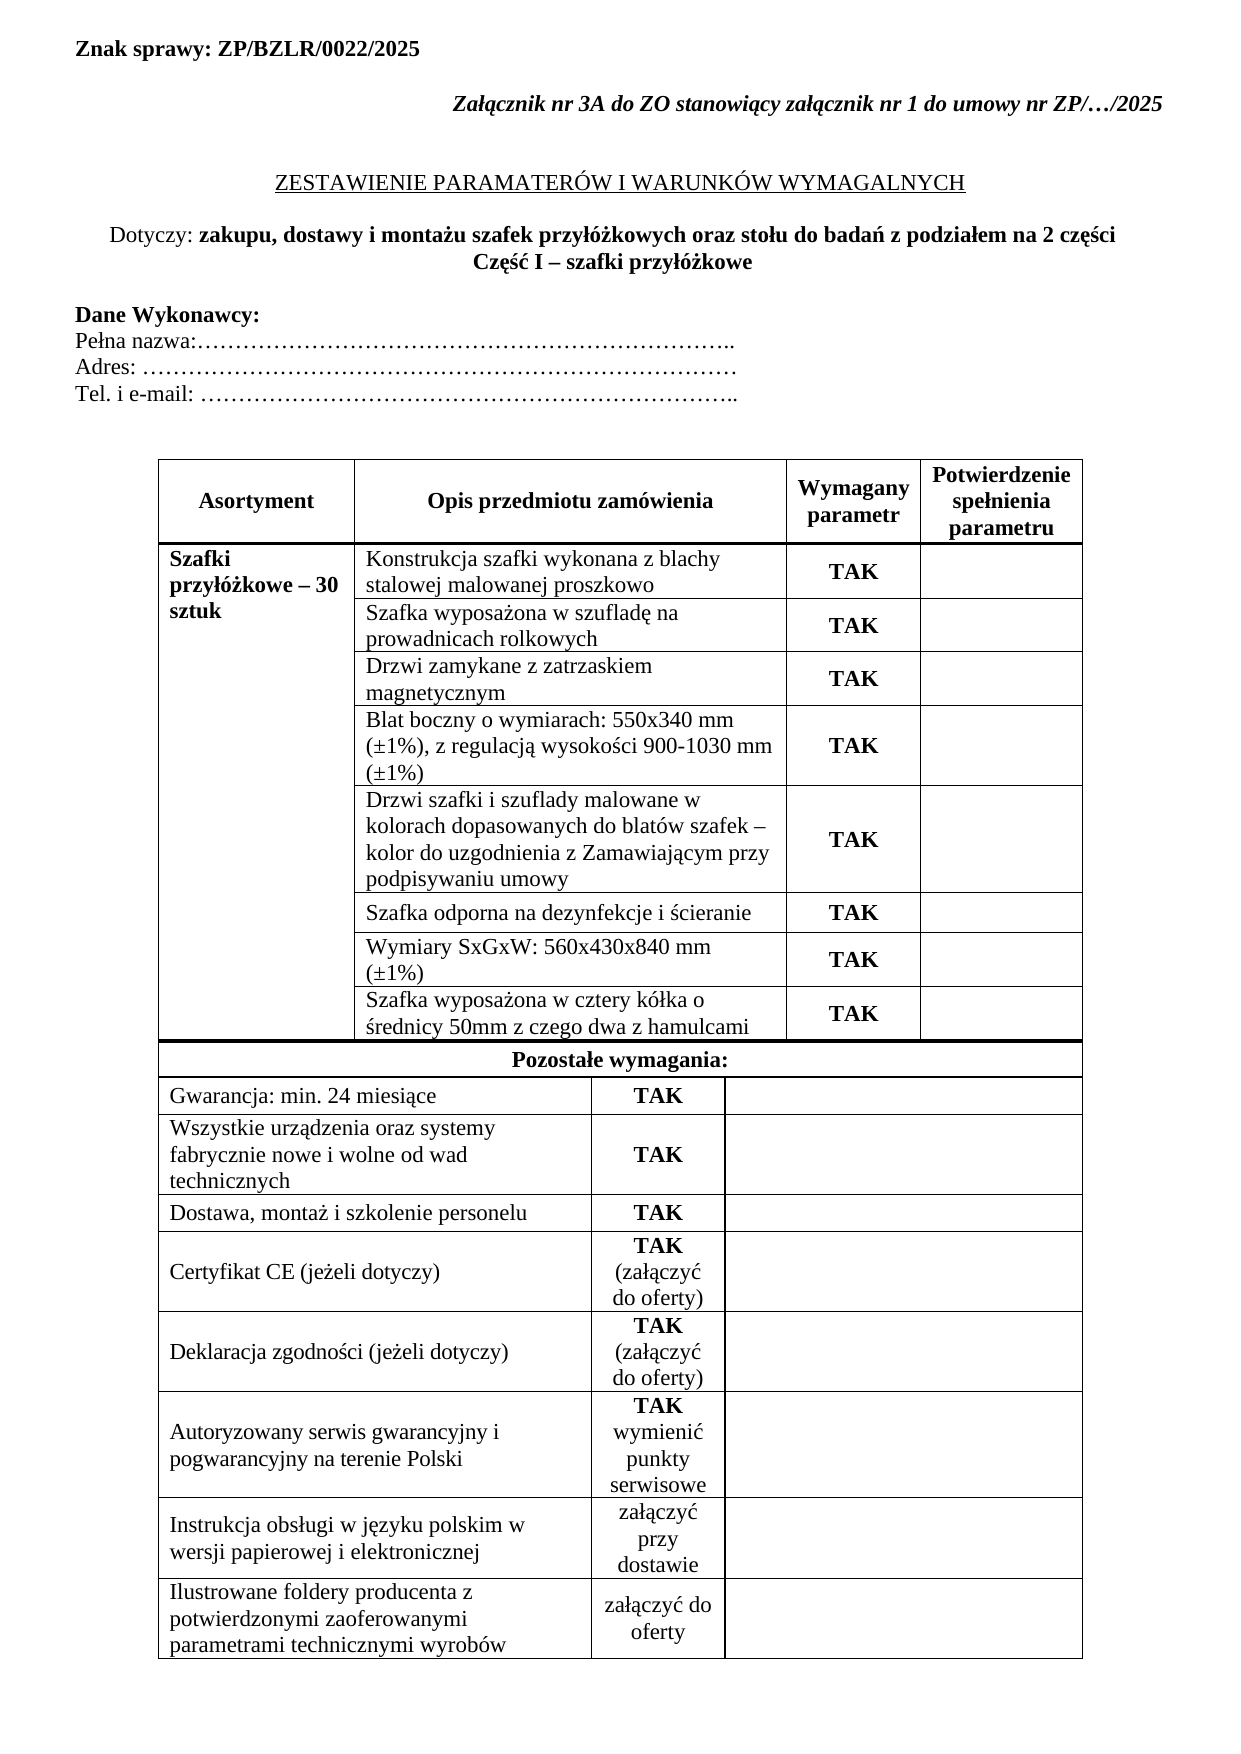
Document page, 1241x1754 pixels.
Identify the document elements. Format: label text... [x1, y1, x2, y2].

table_cell TAK [592, 1195, 724, 1231]
table_cell Deklaracja zgodności (jeżeli dotyczy) [159, 1312, 591, 1391]
text Dotyczy: zakupu, dostawy i montażu szafek przyłóżkowych oraz stołu do badań z podziałem na 2 części [60, 222, 1165, 248]
text Dane Wykonawcy: [75, 301, 1165, 327]
table_cell Szafka odporna na dezynfekcje i ścieranie [355, 893, 786, 932]
table_cell TAK [592, 1078, 724, 1113]
table_cell załączyć do oferty [592, 1579, 724, 1657]
table_cell [726, 1232, 1082, 1311]
table_cell [921, 652, 1082, 705]
table_cell TAK [592, 1115, 724, 1193]
table_cell Dostawa, montaż i szkolenie personelu [159, 1195, 591, 1231]
table_cell Drzwi zamykane z zatrzaskiem magnetycznym [355, 652, 786, 705]
table_cell Blat boczny o wymiarach: 550x340 mm (±1%), z regulacją wysokości 900-1030 mm (±1%) [355, 706, 786, 785]
table_cell Konstrukcja szafki wykonana z blachy stalowej malowanej proszkowo [355, 545, 786, 597]
table_cell [726, 1392, 1082, 1497]
text Pełna nazwa:…………………………………………………………….. [75, 327, 1165, 353]
table_cell Instrukcja obsługi w języku polskim w wersji papierowej i elektronicznej [159, 1498, 591, 1577]
text Tel. i e-mail: …………………………………………………………….. [75, 380, 1165, 406]
table_cell Szafka wyposażona w cztery kółka o średnicy 50mm z czego dwa z hamulcami [355, 987, 786, 1039]
table_header Asortyment [159, 460, 354, 542]
table_cell TAK [787, 987, 920, 1039]
table_cell Ilustrowane foldery producenta z potwierdzonymi zaoferowanymi parametrami technicznymi wyrobów [159, 1579, 591, 1657]
table_cell Wymiary SxGxW: 560x430x840 mm (±1%) [355, 933, 786, 986]
table_cell [921, 545, 1082, 597]
table_cell załączyć przy dostawie [592, 1498, 724, 1577]
table_cell Pozostałe wymagania: [159, 1043, 1082, 1076]
table_cell TAK [787, 893, 920, 932]
table_cell TAK (załączyć do oferty) [592, 1312, 724, 1391]
table_cell [726, 1579, 1082, 1657]
table_cell Certyfikat CE (jeżeli dotyczy) [159, 1232, 591, 1311]
text ZESTAWIENIE PARAMATERÓW I WARUNKÓW WYMAGALNYCH [75, 169, 1165, 195]
table_cell Wszystkie urządzenia oraz systemy fabrycznie nowe i wolne od wad technicznych [159, 1115, 591, 1193]
table_cell [921, 933, 1082, 986]
table_cell [726, 1498, 1082, 1577]
table_cell Szafka wyposażona w szufladę na prowadnicach rolkowych [355, 599, 786, 651]
table_cell [726, 1195, 1082, 1231]
text Adres: …………………………………………………………………… [75, 353, 1165, 380]
table_header Wymagany parametr [787, 460, 920, 542]
table_cell [921, 599, 1082, 651]
table_cell TAK (załączyć do oferty) [592, 1232, 724, 1311]
table_cell Gwarancja: min. 24 miesiące [159, 1078, 591, 1113]
table_header Opis przedmiotu zamówienia [355, 460, 786, 542]
table_cell [921, 893, 1082, 932]
table_cell Szafki przyłóżkowe – 30 sztuk [159, 545, 354, 1039]
text Część I – szafki przyłóżkowe [60, 248, 1165, 274]
table_cell [921, 706, 1082, 785]
table_cell Autoryzowany serwis gwarancyjny i pogwarancyjny na terenie Polski [159, 1392, 591, 1497]
text Załącznik nr 3A do ZO stanowiący załącznik nr 1 do umowy nr ZP/…/2025 [75, 90, 1165, 116]
table_cell TAK [787, 652, 920, 705]
table_cell Drzwi szafki i szuflady malowane w kolorach dopasowanych do blatów szafek – kolor do uzgodnienia z Zamawiającym przy podpisywaniu umowy [355, 786, 786, 892]
table_cell [726, 1078, 1082, 1113]
table_cell TAK [787, 599, 920, 651]
table_cell TAK [787, 786, 920, 892]
table_cell [726, 1312, 1082, 1391]
table_cell TAK wymienić punkty serwisowe [592, 1392, 724, 1497]
table_cell TAK [787, 706, 920, 785]
table_cell [921, 987, 1082, 1039]
table_cell TAK [787, 933, 920, 986]
table_header Potwierdzenie spełnienia parametru [921, 460, 1082, 542]
table_cell [921, 786, 1082, 892]
table_cell [726, 1115, 1082, 1193]
table_cell TAK [787, 545, 920, 597]
